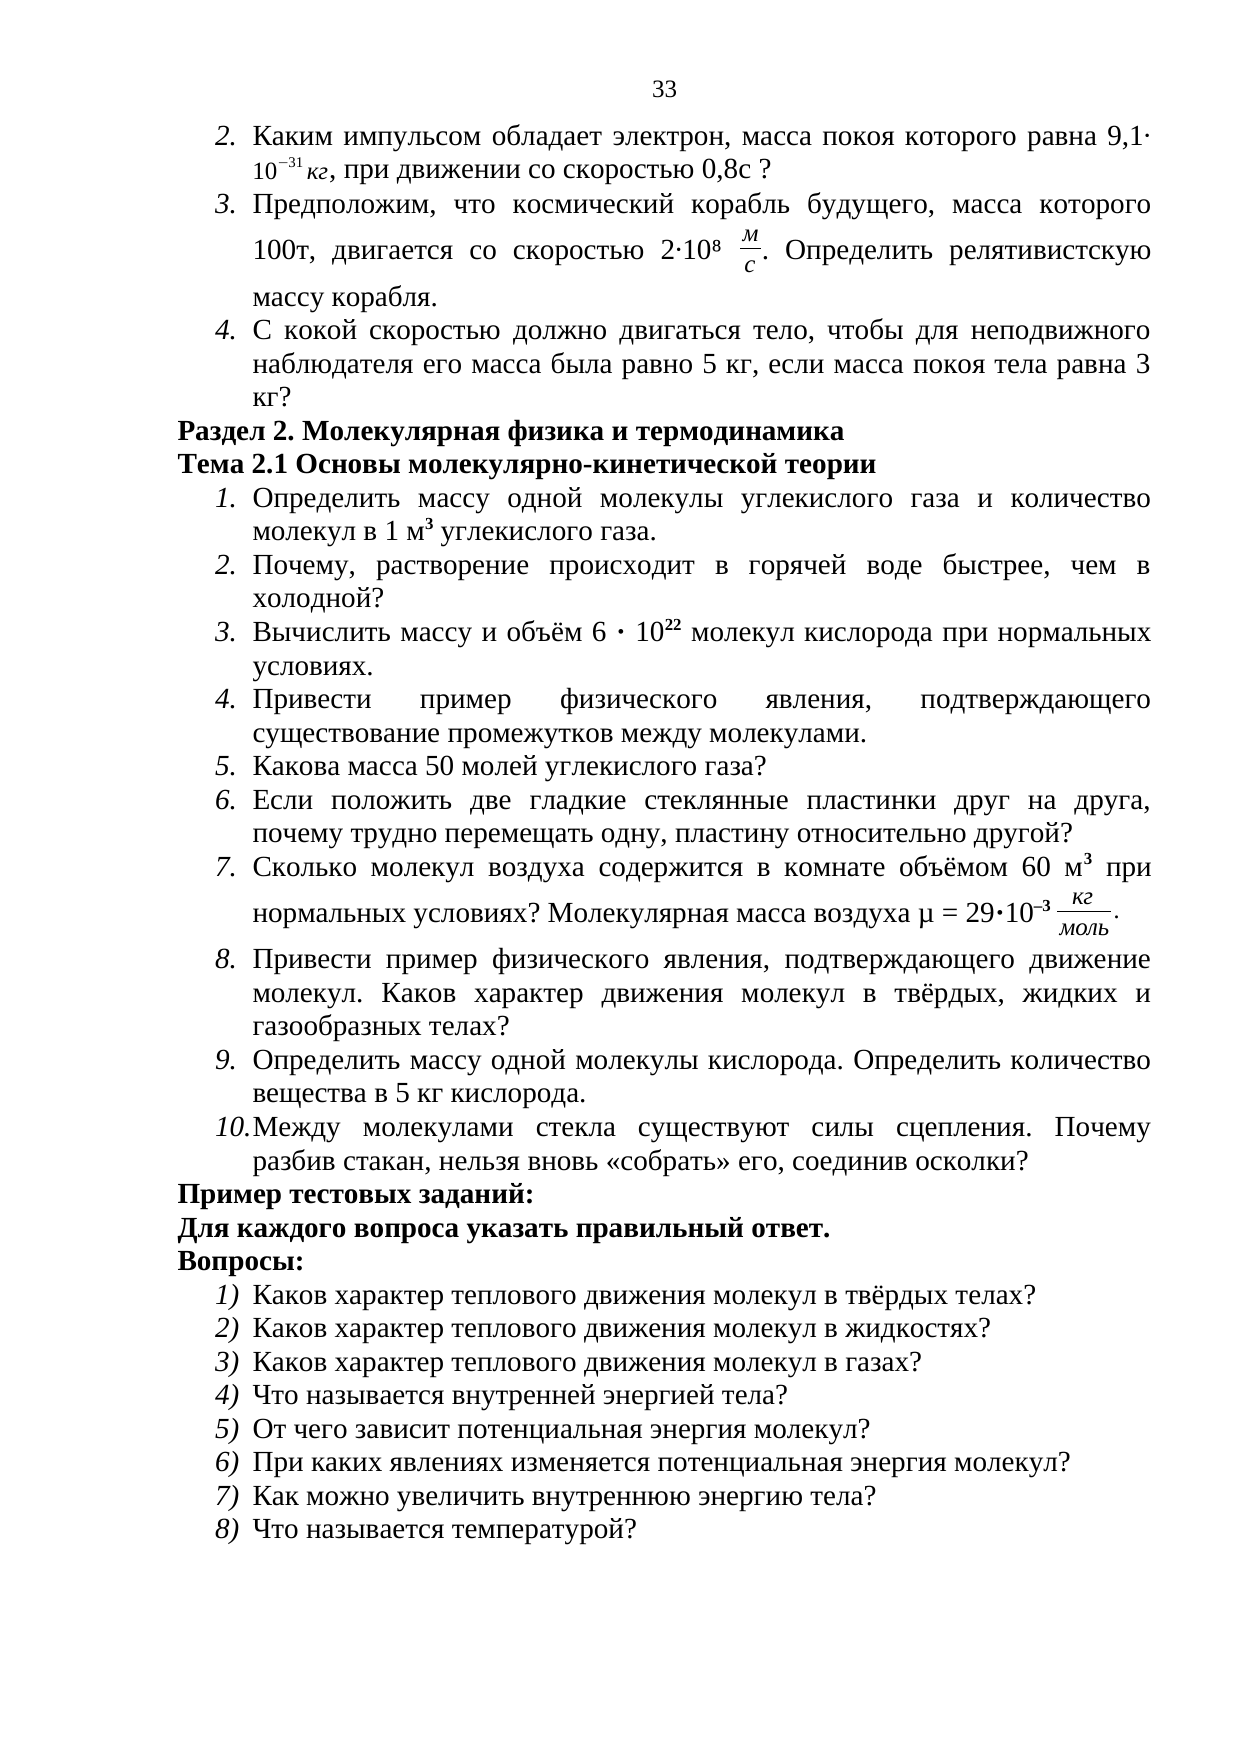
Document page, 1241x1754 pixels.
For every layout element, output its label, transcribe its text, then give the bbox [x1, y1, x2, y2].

text Тема 2.1 Основы молекулярно-кинетической теории [177, 446, 1152, 480]
list Почему, растворение происходит в горячей воде быстрее, чем в холодной? [215, 547, 1152, 614]
list Что называется внутренней энергией тела? [215, 1377, 1152, 1411]
list Между молекулами стекла существуют силы сцепления. Почему разбив стакан, нельзя вновь «собрать» его, соединив осколки? [215, 1109, 1152, 1176]
text Раздел 2. Молекулярная физика и термодинамика [177, 413, 1152, 446]
list Каков характер теплового движения молекул в жидкостях? [215, 1310, 1152, 1344]
list С кокой скоростью должно двигаться тело, чтобы для неподвижного наблюдателя его масса была равно 5 кг, если масса покоя тела равна 3 кг? [215, 312, 1152, 413]
list От чего зависит потенциальная энергия молекул? [215, 1411, 1152, 1444]
list Если положить две гладкие стеклянные пластинки друг на друга, почему трудно перемещать одну, пластину относительно другой? [215, 782, 1152, 849]
list При каких явлениях изменяется потенциальная энергия молекул? [215, 1444, 1152, 1478]
list Как можно увеличить внутреннюю энергию тела? [215, 1478, 1152, 1512]
list Вычислить массу и объём 6 · 1022 молекул кислорода при нормальных условиях. [215, 614, 1152, 681]
list Определить массу одной молекулы углекислого газа и количество молекул в 1 м3 углекислого газа. [215, 480, 1152, 547]
list Сколько молекул воздуха содержится в комнате объёмом 60 м3 при нормальных условиях? Молекулярная масса воздуха µ = 29·10–3 [215, 849, 1152, 941]
list Определить массу одной молекулы кислорода. Определить количество вещества в 5 кг кислорода. [215, 1042, 1152, 1109]
list Каким импульсом обладает электрон, масса покоя которого равна 9,1∙, при движении со скоростью 0,8с ? [215, 118, 1152, 186]
list Привести пример физического явления, подтверждающего существование промежутков между молекулами. [215, 681, 1152, 748]
list Привести пример физического явления, подтверждающего движение молекул. Каков характер движения молекул в твёрдых, жидких и газообразных телах? [215, 941, 1152, 1042]
text Для каждого вопроса указать правильный ответ. [177, 1210, 1152, 1243]
list Что называется температурой? [215, 1512, 1152, 1545]
list Каков характер теплового движения молекул в газах? [215, 1344, 1152, 1377]
list Каков характер теплового движения молекул в твёрдых телах? [215, 1277, 1152, 1310]
text Вопросы: [177, 1243, 1152, 1277]
text Пример тестовых заданий: [177, 1176, 1152, 1210]
list Какова масса 50 молей углекислого газа? [215, 748, 1152, 782]
list Предположим, что космический корабль будущего, масса которого 100т, двигается со скоростью 2∙10⁸ . Определить релятивистскую массу корабля. [215, 186, 1152, 312]
